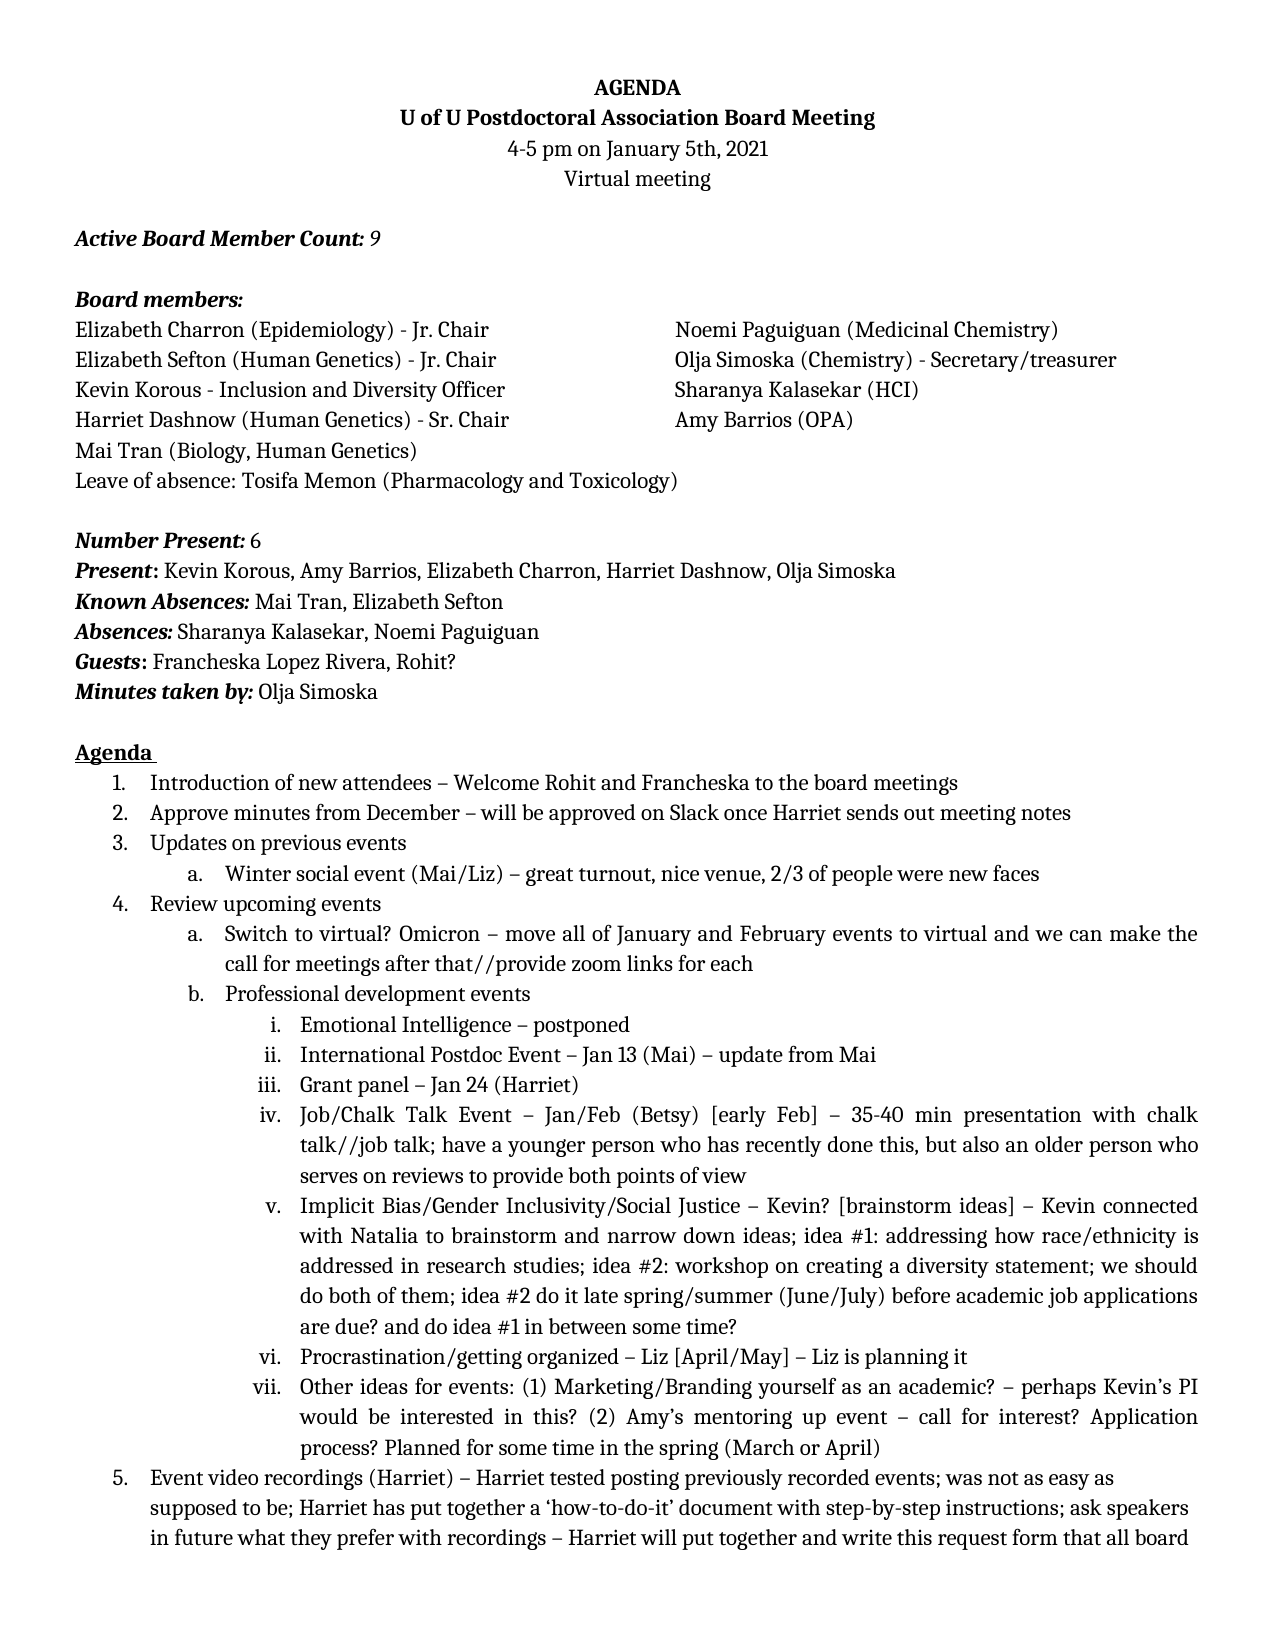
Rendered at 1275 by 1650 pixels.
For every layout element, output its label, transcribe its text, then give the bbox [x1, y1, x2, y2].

text Noemi Paguiguan (Medicinal Chemistry) [675, 317, 1200, 343]
list International Postdoc Event – Jan 13 (Mai) – update from Mai [281, 1042, 1200, 1068]
text Guests: Francheska Lopez Rivera, Rohit? [75, 649, 1200, 675]
list Professional development events [187, 981, 1200, 1008]
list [112, 1464, 1200, 1551]
list Other ideas for events: (1) Marketing/Branding yourself as an academic? – perhaps Kevin’s PI would be interested in this? (2) Amy’s mentoring up event – call for interest? Application process? Planned for some time in the spring (March or April) [281, 1374, 1200, 1461]
text Number Present: 6 [75, 528, 1200, 554]
list Updates on previous events [112, 830, 1200, 857]
text Harriet Dashnow (Human Genetics) - Sr. Chair [75, 407, 600, 434]
text Absences: Sharanya Kalasekar, Noemi Paguiguan [75, 619, 1200, 645]
list Emotional Intelligence – postponed [281, 1011, 1200, 1038]
list Approve minutes from December – will be approved on Slack once Harriet sends out meeting notes [112, 800, 1200, 826]
text Present: Kevin Korous, Amy Barrios, Elizabeth Charron, Harriet Dashnow, Olja Simoska [75, 558, 1200, 585]
text Board members: [75, 286, 1200, 313]
list Procrastination/getting organized – Liz [April/May] – Liz is planning it [281, 1344, 1200, 1370]
text Agenda [75, 739, 1200, 766]
text Mai Tran (Biology, Human Genetics) [75, 437, 600, 464]
text Elizabeth Charron (Epidemiology) - Jr. Chair [75, 317, 600, 343]
text Kevin Korous - Inclusion and Diversity Officer [75, 377, 600, 403]
text Amy Barrios (OPA) [675, 407, 1200, 434]
text U of U Postdoctoral Association Board Meeting [75, 105, 1200, 132]
text AGENDA [75, 75, 1200, 101]
list Implicit Bias/Gender Inclusivity/Social Justice – Kevin? [brainstorm ideas] – Kevin connected with Natalia to brainstorm and narrow down ideas; idea #1: addressing how race/ethnicity is addressed in research studies; idea #2: workshop on creating a diversity statement; we should do both of them; idea #2 do it late spring/summer (June/July) before academic job applications are due? and do idea #1 in between some time? [281, 1193, 1200, 1340]
text Olja Simoska (Chemistry) - Secretary/treasurer [675, 347, 1200, 373]
list Job/Chalk Talk Event – Jan/Feb (Betsy) [early Feb] – 35-40 min presentation with chalk talk//job talk; have a younger person who has recently done this, but also an older person who serves on reviews to provide both points of view [281, 1102, 1200, 1189]
text Minutes taken by: Olja Simoska [75, 679, 1200, 706]
text 4-5 pm on January 5th, 2021 [75, 135, 1200, 162]
list Winter social event (Mai/Liz) – great turnout, nice venue, 2/3 of people were new faces [187, 860, 1200, 887]
list Grant panel – Jan 24 (Harriet) [281, 1072, 1200, 1098]
list Introduction of new attendees – Welcome Rohit and Francheska to the board meetings [112, 770, 1200, 796]
text Sharanya Kalasekar (HCI) [675, 377, 1200, 403]
text Elizabeth Sefton (Human Genetics) - Jr. Chair [75, 347, 600, 373]
list Switch to virtual? Omicron – move all of January and February events to virtual and we can make the call for meetings after that//provide zoom links for each [187, 921, 1200, 977]
text Virtual meeting [75, 166, 1200, 192]
text Leave of absence: Tosifa Memon (Pharmacology and Toxicology) [75, 468, 1200, 494]
list Review upcoming events [112, 891, 1200, 917]
text Known Absences: Mai Tran, Elizabeth Sefton [75, 588, 1200, 615]
text Active Board Member Count: 9 [75, 226, 1200, 252]
